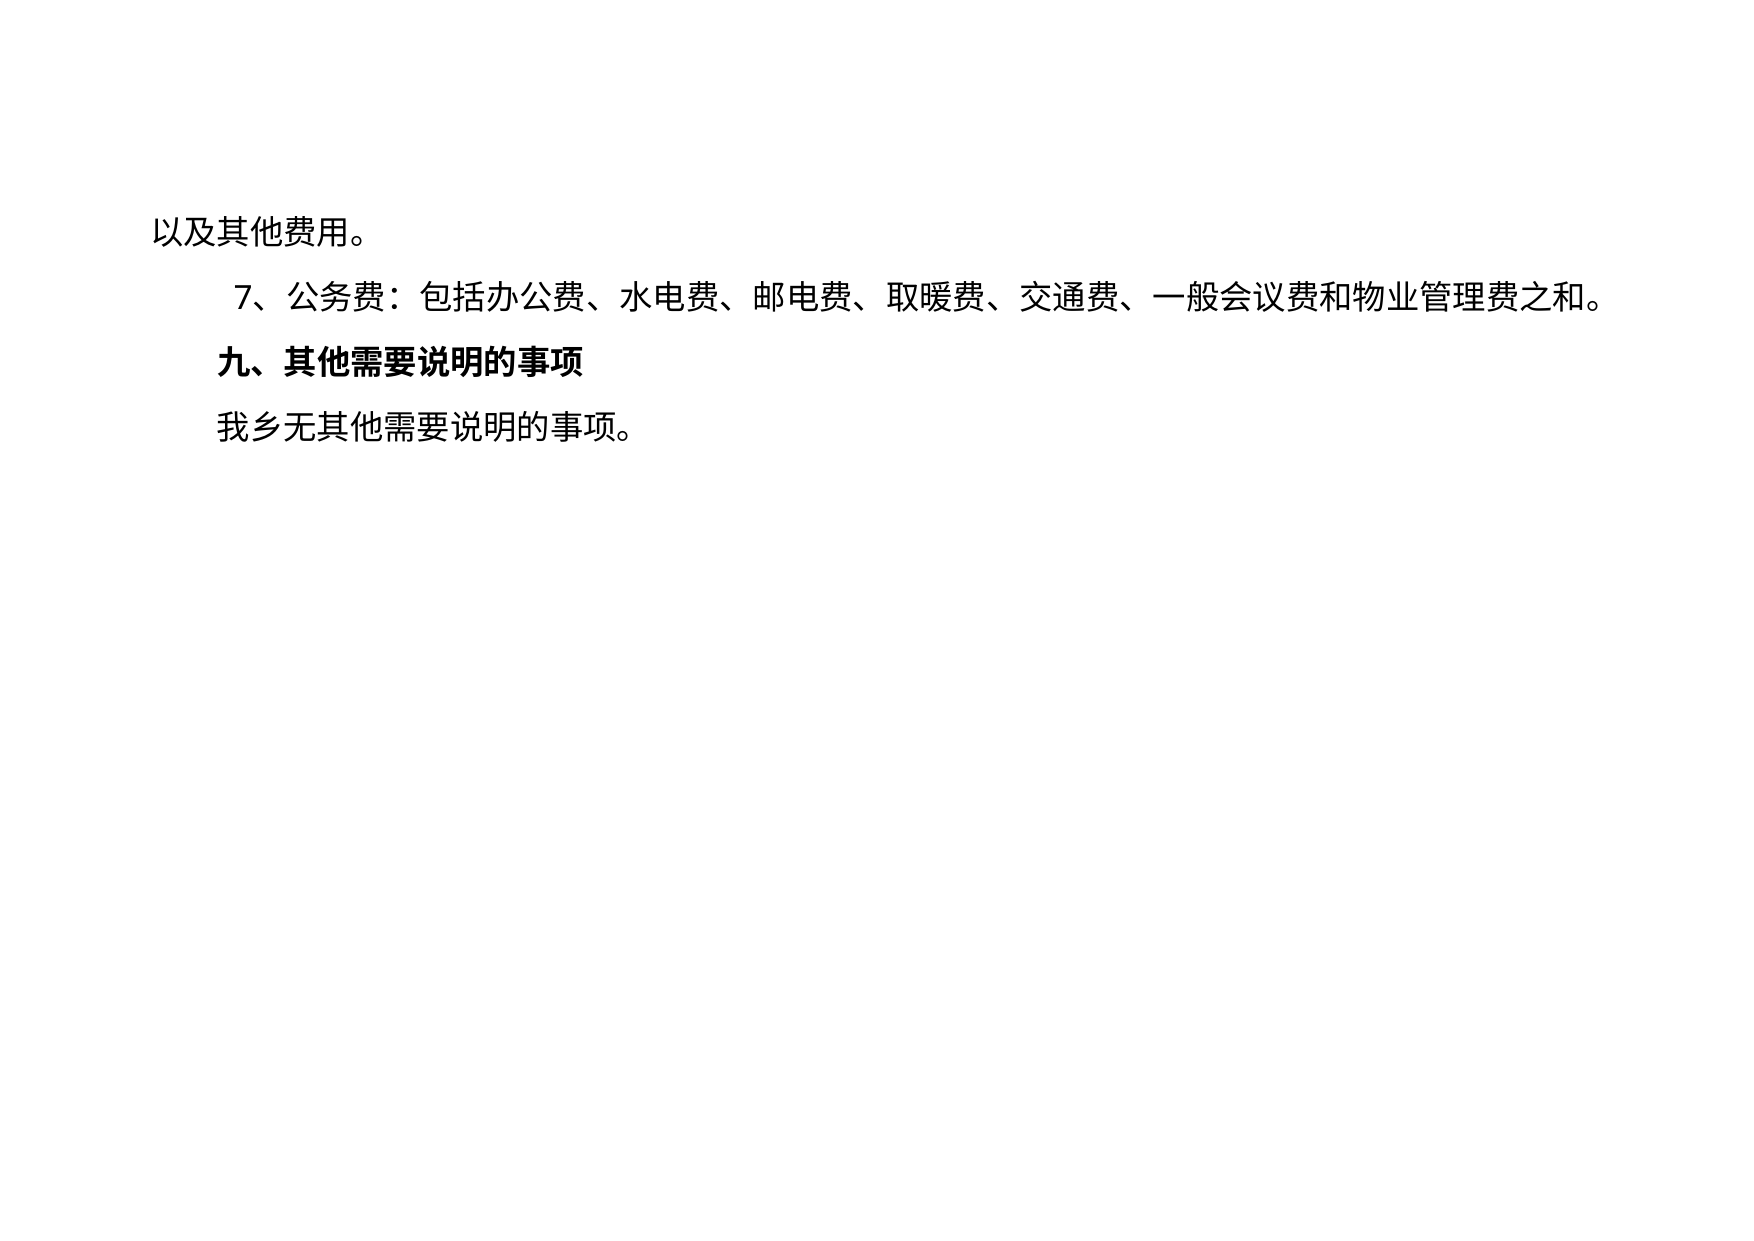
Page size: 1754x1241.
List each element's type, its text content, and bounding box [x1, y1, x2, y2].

text 7、公务费：包括办公费、水电费、邮电费、取暖费、交通费、一般会议费和物业管理费之和。 [150, 263, 1604, 328]
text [150, 198, 1604, 263]
text 我乡无其他需要说明的事项。 [150, 393, 1604, 458]
text 九、其他需要说明的事项 [150, 328, 1604, 393]
